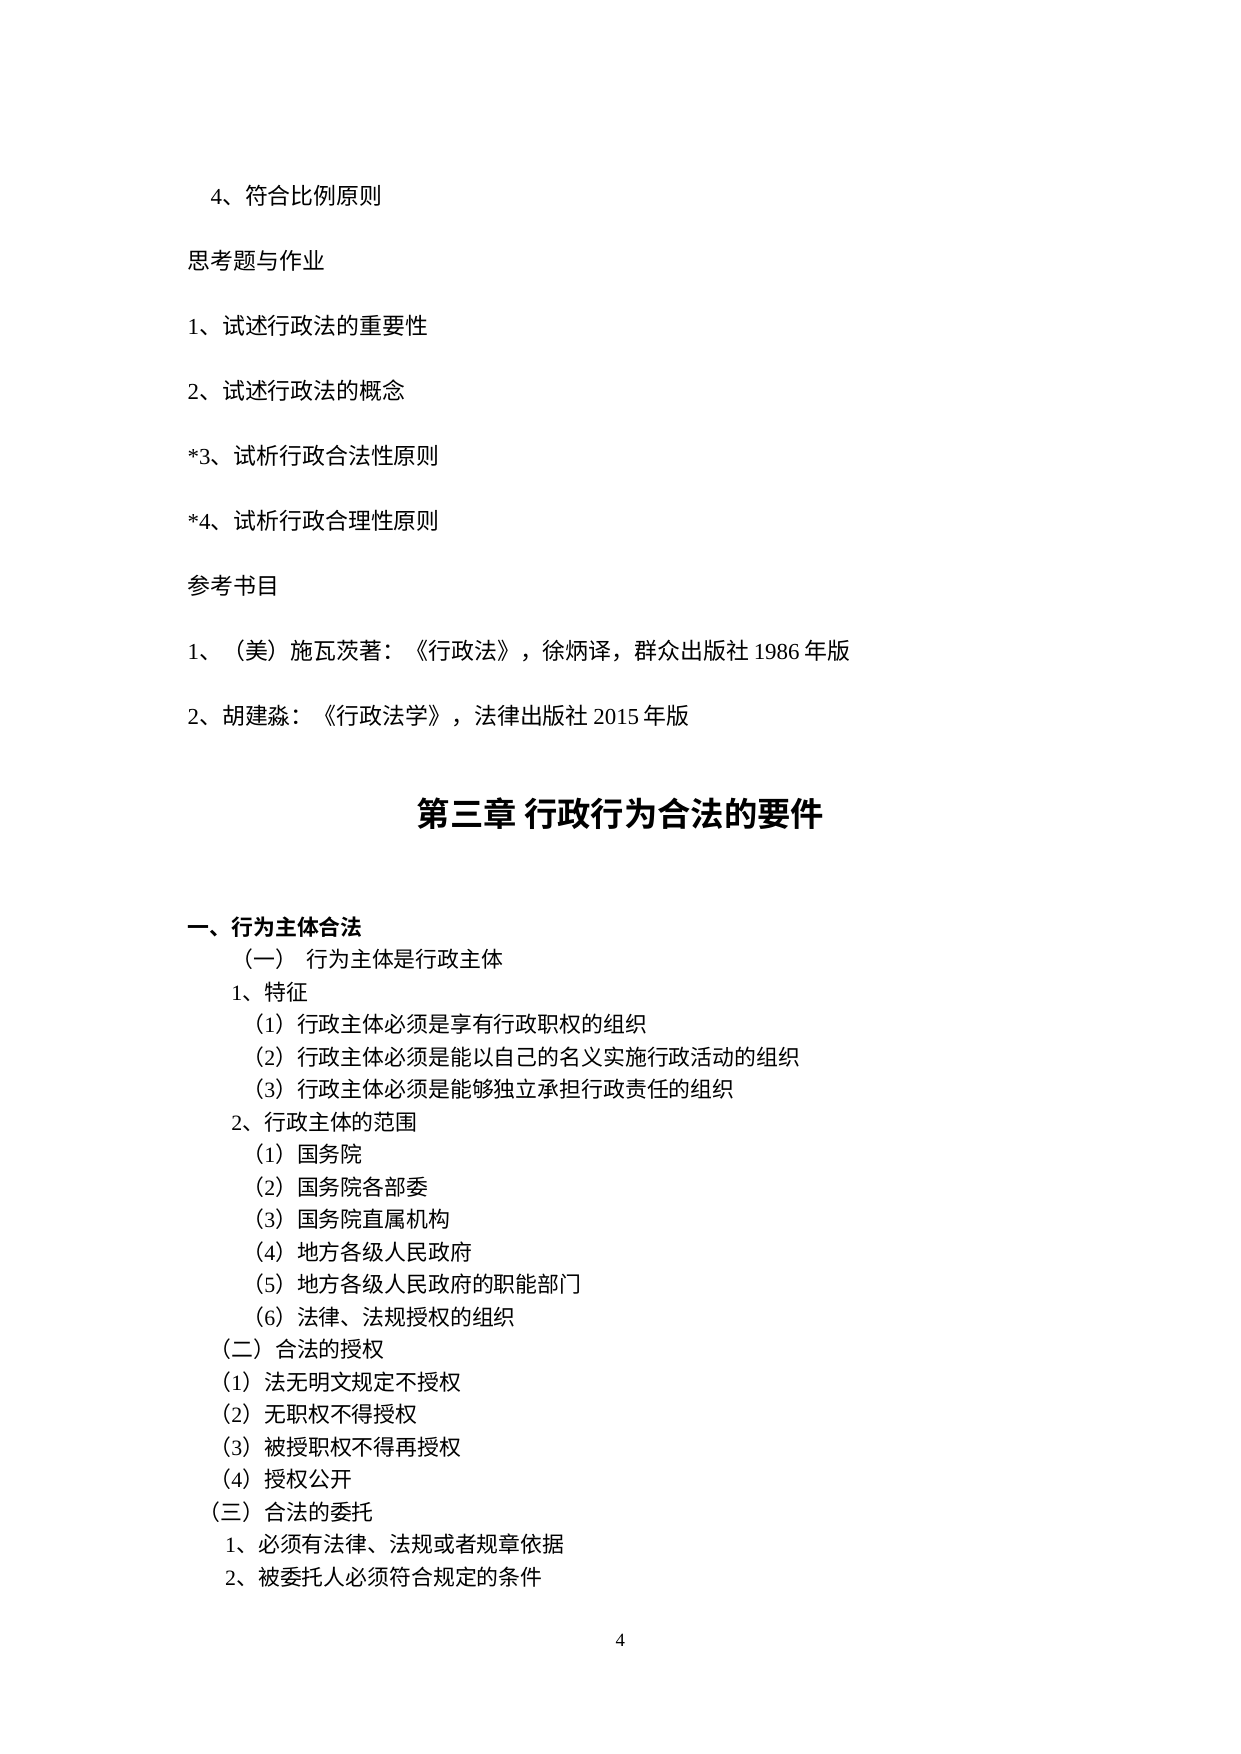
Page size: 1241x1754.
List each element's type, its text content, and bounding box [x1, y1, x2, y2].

text 4、符合比例原则 [187, 162, 1053, 227]
text 1、特征 [231, 974, 1053, 1007]
text 2、被委托人必须符合规定的条件 [225, 1559, 1053, 1592]
text 一、行为主体合法 [187, 909, 1053, 942]
text 1、试述行政法的重要性 [187, 292, 1053, 357]
text （二）合法的授权 [187, 1332, 1053, 1364]
text （1）国务院 [187, 1137, 1053, 1169]
text （1）法无明文规定不授权 [187, 1364, 1053, 1397]
text 1、必须有法律、法规或者规章依据 [225, 1527, 1053, 1559]
text *4、试析行政合理性原则 [187, 487, 1053, 552]
text 第三章 行政行为合法的要件 [187, 779, 1053, 844]
text （1）行政主体必须是享有行政职权的组织 [187, 1007, 1053, 1039]
text （2）行政主体必须是能以自己的名义实施行政活动的组织 [187, 1039, 1053, 1072]
text （2）无职权不得授权 [187, 1397, 1053, 1429]
text （5）地方各级人民政府的职能部门 [187, 1267, 1053, 1299]
text （3）行政主体必须是能够独立承担行政责任的组织 [187, 1072, 1053, 1104]
list 行为主体是行政主体 [231, 942, 1053, 974]
text 2、胡建淼：《行政法学》，法律出版社2015年版 [187, 682, 1053, 747]
text （3）国务院直属机构 [187, 1202, 1053, 1234]
text （4）地方各级人民政府 [187, 1234, 1053, 1267]
text *3、试析行政合法性原则 [187, 422, 1053, 487]
text （4）授权公开 [187, 1462, 1053, 1494]
text 思考题与作业 [187, 227, 1053, 292]
text 2、试述行政法的概念 [187, 357, 1053, 422]
text （2）国务院各部委 [187, 1169, 1053, 1202]
text （3）被授职权不得再授权 [187, 1429, 1053, 1462]
text 2、行政主体的范围 [231, 1104, 1053, 1137]
text （6）法律、法规授权的组织 [187, 1299, 1053, 1332]
text （三）合法的委托 [187, 1494, 1053, 1527]
text 1、（美）施瓦茨著：《行政法》，徐炳译，群众出版社1986年版 [187, 617, 1053, 682]
text 参考书目 [187, 552, 1053, 617]
